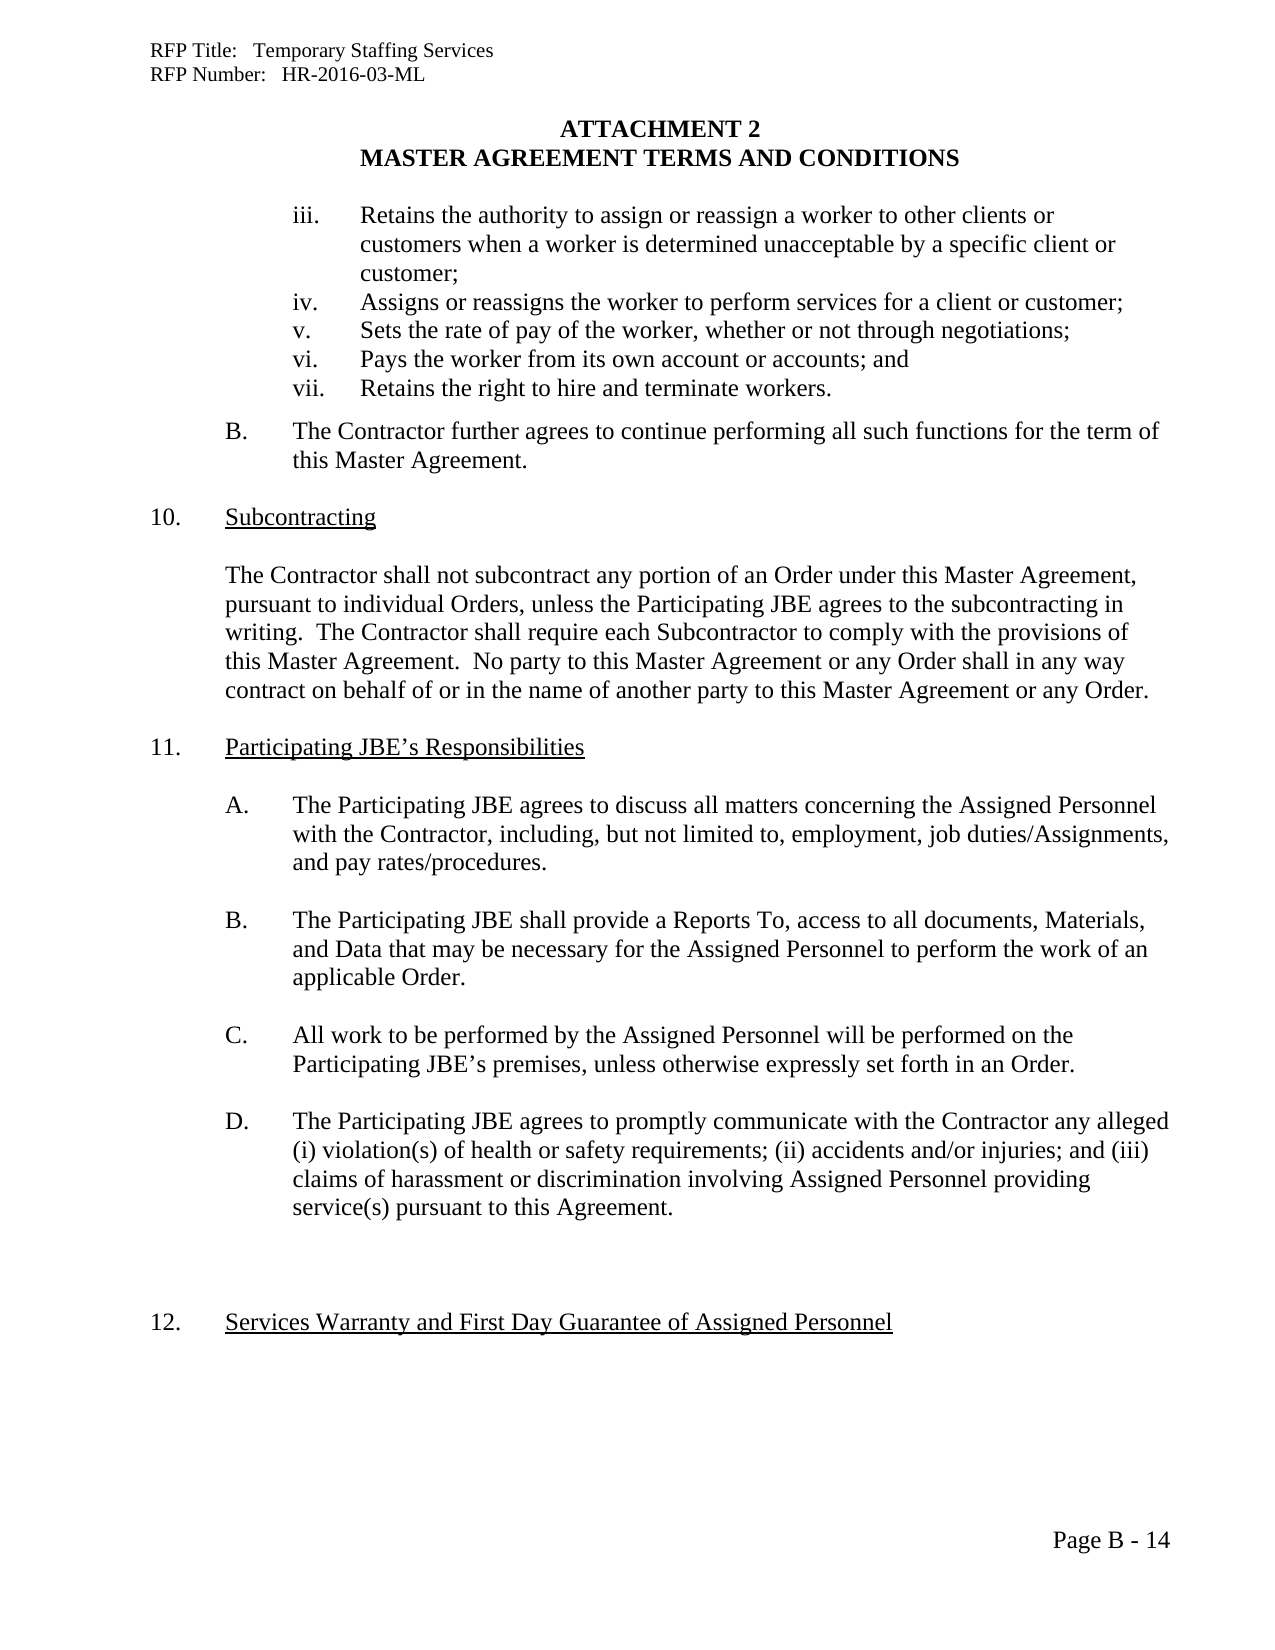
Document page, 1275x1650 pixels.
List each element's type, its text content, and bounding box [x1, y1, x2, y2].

text The Participating JBE agrees to discuss all matters concerning the Assigned Personnel with the Contractor, including, but not limited to, employment, job duties/Assignments, and pay rates/procedures. [225, 790, 1170, 876]
subtitle The Contractor shall not subcontract any portion of an Order under this Master Agreement, pursuant to individual Orders, unless the Participating JBE agrees to the subcontracting in writing. The Contractor shall require each Subcontractor to comply with the provisions of this Master Agreement. No party to this Master Agreement or any Order shall in any way contract on behalf of or in the name of another party to this Master Agreement or any Order. [225, 560, 1170, 704]
text Participating JBE’s Responsibilities [150, 732, 1170, 761]
text Retains the authority to assign or reassign a worker to other clients or customers when a worker is determined unacceptable by a specific client or customer; [292, 201, 1151, 287]
text Services Warranty and First Day Guarantee of Assigned Personnel [150, 1307, 1170, 1336]
text Retains the right to hire and terminate workers. [292, 373, 1151, 402]
text Subcontracting [150, 502, 1170, 531]
text The Participating JBE agrees to promptly communicate with the Contractor any alleged (i) violation(s) of health or safety requirements; (ii) accidents and/or injuries; and (iii) claims of harassment or discrimination involving Assigned Personnel providing service(s) pursuant to this Agreement. [225, 1106, 1170, 1221]
text Assigns or reassigns the worker to perform services for a client or customer; [292, 287, 1151, 316]
text Pays the worker from its own account or accounts; and [292, 344, 1151, 373]
text Sets the rate of pay of the worker, whether or not through negotiations; [292, 316, 1151, 344]
text The Contractor further agrees to continue performing all such functions for the term of this Master Agreement. [225, 416, 1170, 474]
text The Participating JBE shall provide a Reports To, access to all documents, Materials, and Data that may be necessary for the Assigned Personnel to perform the work of an applicable Order. [225, 905, 1170, 991]
text All work to be performed by the Assigned Personnel will be performed on the Participating JBE’s premises, unless otherwise expressly set forth in an Order. [225, 1020, 1170, 1077]
